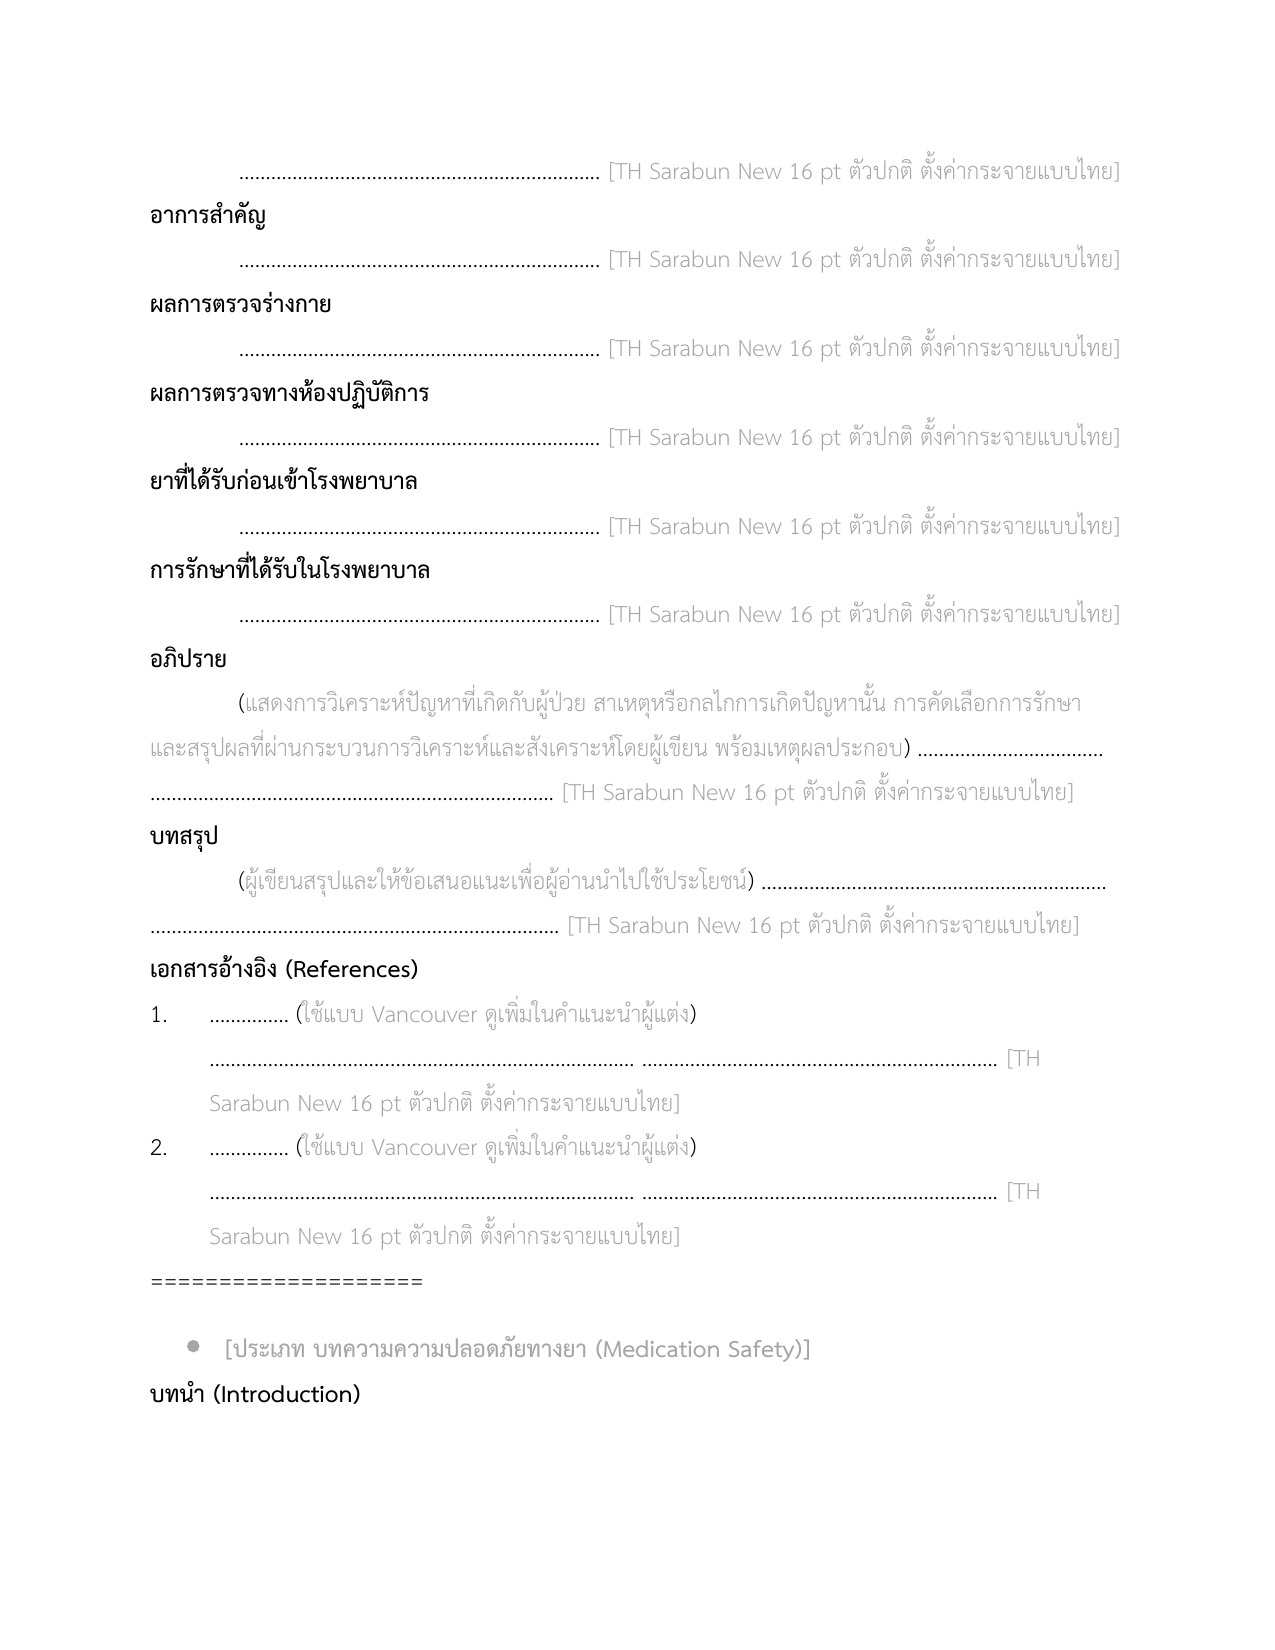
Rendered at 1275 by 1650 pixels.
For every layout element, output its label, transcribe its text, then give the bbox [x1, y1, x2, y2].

text ………………………………………………………….. [TH Sarabun New 16 pt ตัวปกติ ตั้งค่ากระจายแบบไทย] [150, 239, 1125, 283]
text บทสรุป [150, 816, 1125, 860]
text ………………………………………………………….. [TH Sarabun New 16 pt ตัวปกติ ตั้งค่ากระจายแบบไทย] [150, 327, 1125, 372]
text ยาที่ได้รับก่อนเข้าโรงพยาบาล [150, 461, 1125, 505]
text บทนำ (Introduction) [150, 1373, 1125, 1417]
text อภิปราย [150, 638, 1125, 682]
list …………… (ใช้แบบ Vancouver ดูเพิ่มในคำแนะนำผู้แต่ง) ……………………………..……………………………………… …………………………………………………………. [TH Sarabun New 16 pt ตัวปกติ ตั้งค่ากระจายแบบไทย] [150, 993, 1125, 1126]
text (ผู้เขียนสรุปและให้ข้อเสนอแนะเพื่อผู้อ่านนำไปใช้ประโยชน์) ………………………………..……………………… ………………………………………………….………………. [TH Sarabun New 16 pt ตัวปกติ ตั้งค่ากระจายแบบไทย] [150, 860, 1125, 949]
text ………………………………………………………….. [TH Sarabun New 16 pt ตัวปกติ ตั้งค่ากระจายแบบไทย] [150, 594, 1125, 638]
text อาการสำคัญ [150, 194, 1125, 239]
text ผลการตรวจร่างกาย [150, 283, 1125, 327]
text เอกสารอ้างอิง (References) [150, 949, 1125, 993]
list …………… (ใช้แบบ Vancouver ดูเพิ่มในคำแนะนำผู้แต่ง) ……………………………..……………………………………… …………………………………………………………. [TH Sarabun New 16 pt ตัวปกติ ตั้งค่ากระจายแบบไทย] [150, 1126, 1125, 1259]
text ผลการตรวจทางห้องปฏิบัติการ [150, 372, 1125, 416]
text การรักษาที่ได้รับในโรงพยาบาล [150, 549, 1125, 594]
text ………………………………………………………….. [TH Sarabun New 16 pt ตัวปกติ ตั้งค่ากระจายแบบไทย] [150, 505, 1125, 549]
text (แสดงการวิเคราะห์ปัญหาที่เกิดกับผู้ป่วย สาเหตุหรือกลไกการเกิดปัญหานั้น การคัดเลือกการรักษา และสรุปผลที่ผ่านกระบวนการวิเคราะห์และสังเคราะห์โดยผู้เขียน พร้อมเหตุผลประกอบ) …………………………..… …………………………………………………………………. [TH Sarabun New 16 pt ตัวปกติ ตั้งค่ากระจายแบบไทย] [150, 682, 1125, 816]
text ==================== [150, 1259, 1125, 1304]
list [ประเภท บทความความปลอดภัยทางยา (Medication Safety)] [187, 1329, 1125, 1373]
text ………………………………………………………….. [TH Sarabun New 16 pt ตัวปกติ ตั้งค่ากระจายแบบไทย] [150, 416, 1125, 461]
text ………………………………………………………….. [TH Sarabun New 16 pt ตัวปกติ ตั้งค่ากระจายแบบไทย] [150, 150, 1125, 194]
